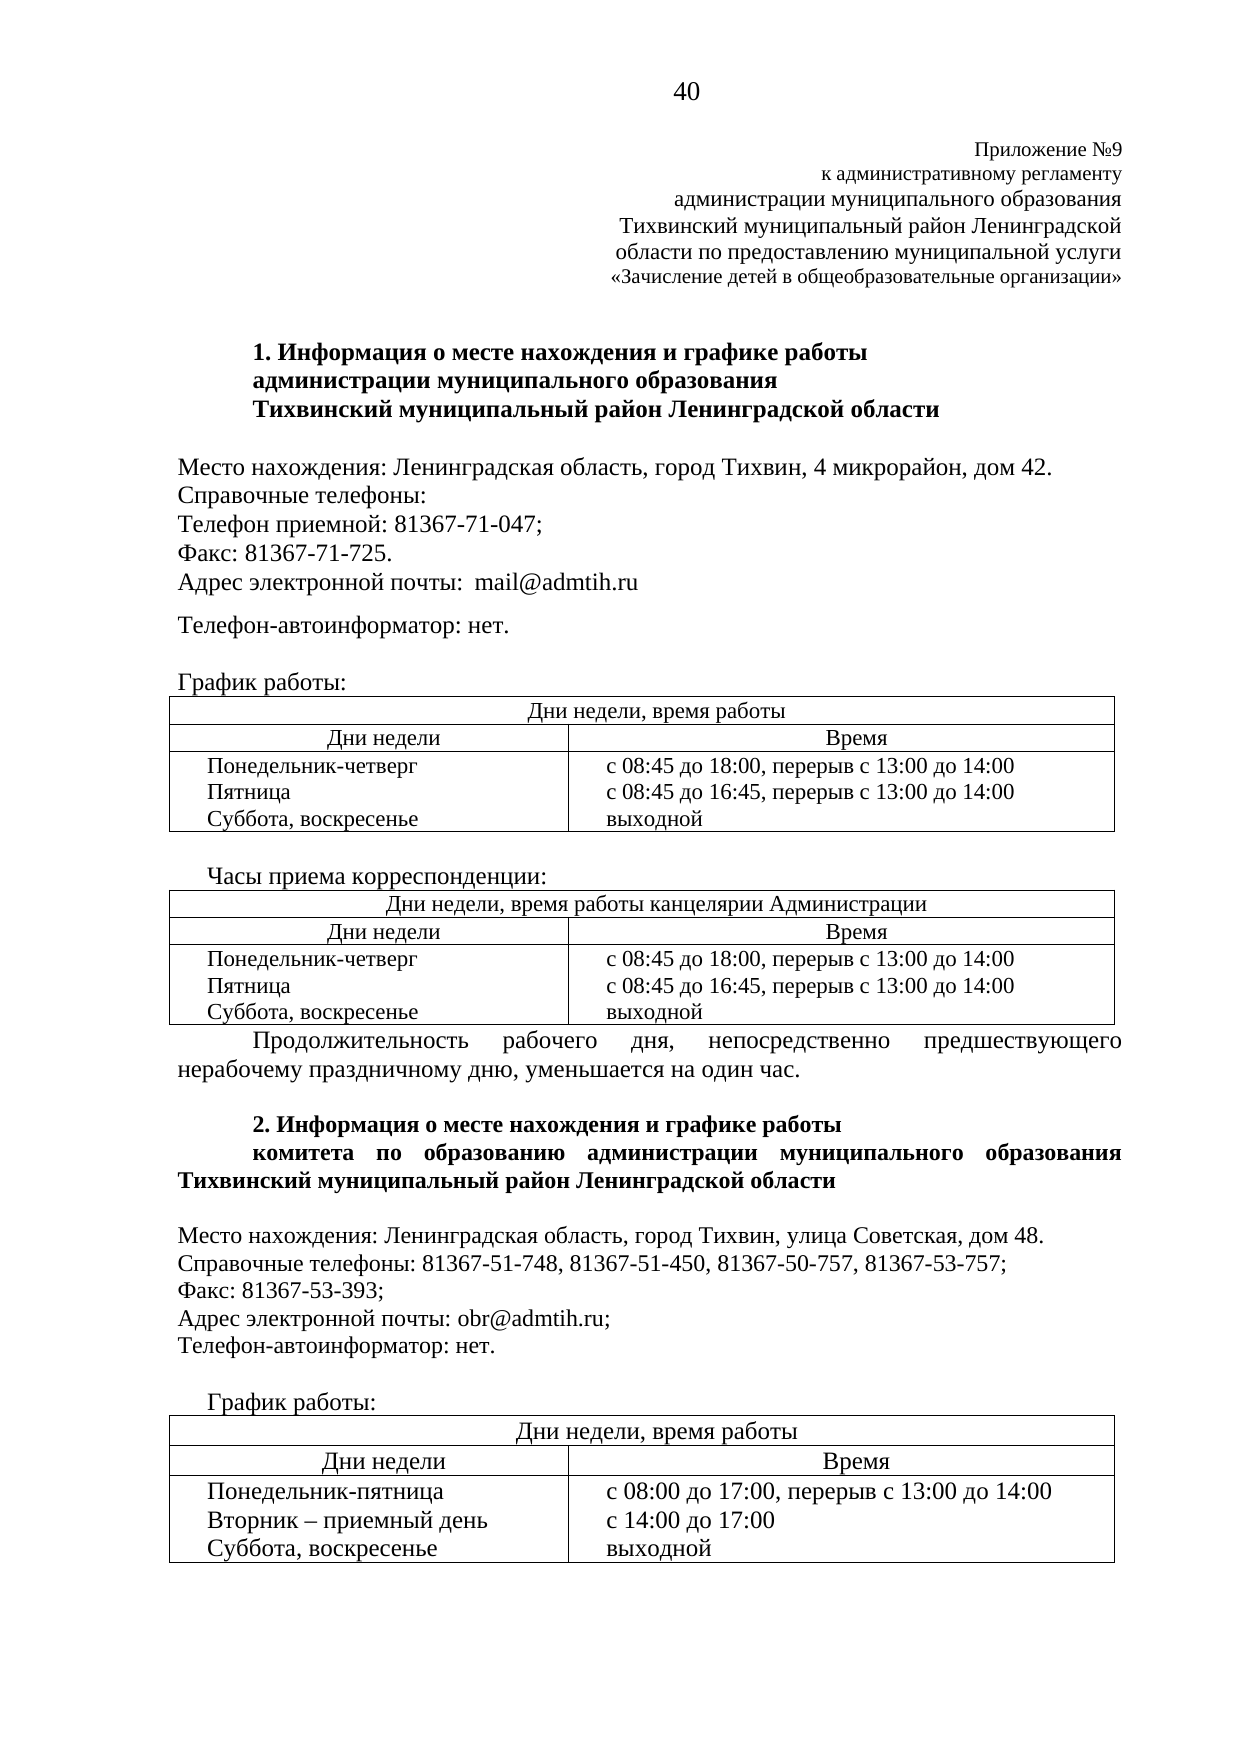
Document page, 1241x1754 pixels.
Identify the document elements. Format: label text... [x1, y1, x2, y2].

table_cell Вторник – приемный день [170, 1505, 568, 1533]
table_cell с 08:45 до 16:45, перерыв с 13:00 до 14:00 [569, 972, 1114, 998]
text Продолжительность рабочего дня, непосредственно предшествующего нерабочему праздничному дню, уменьшается на один час. [177, 1025, 1122, 1083]
text Место нахождения: Ленинградская область, город Тихвин, улица Советская, дом 48. [177, 1221, 1122, 1248]
table_cell Дни недели [170, 1446, 568, 1475]
table_cell Суббота, воскресенье [170, 998, 568, 1024]
table_cell Время [569, 1446, 1114, 1475]
text Телефон-автоинформатор: нет. [177, 610, 1122, 638]
table_header Дни недели, время работы [170, 1416, 1114, 1445]
table_cell выходной [569, 1534, 1114, 1562]
table_cell Дни недели [170, 918, 568, 944]
table_cell Время [569, 725, 1114, 751]
text комитета по образованию администрации муниципального образования Тихвинский муниципальный район Ленинградской области [177, 1138, 1122, 1193]
table_header Дни недели, время работы [170, 697, 1114, 723]
text к административному регламенту [552, 161, 1122, 185]
table_cell с 08:00 до 17:00, перерыв с 13:00 до 14:00 [569, 1476, 1114, 1505]
text График работы: [177, 667, 1122, 696]
table_cell с 14:00 до 17:00 [569, 1505, 1114, 1533]
text администрации муниципального образования Тихвинский муниципальный район Ленинградской области по предоставлению муниципальной услуги «Зачисление детей в общеобразовательные организации» [552, 185, 1122, 288]
table_cell Понедельник-четверг [170, 752, 568, 778]
table_cell Время [569, 918, 1114, 944]
text Часы приема корреспонденции: [177, 861, 1122, 889]
text администрации муниципального образования [177, 365, 1122, 394]
text Факс: 81367-53-393; [177, 1276, 1122, 1304]
text Тихвинский муниципальный район Ленинградской области [177, 394, 1122, 423]
text 2. Информация о месте нахождения и графике работы [177, 1111, 1122, 1138]
text Справочные телефоны: 81367-51-748, 81367-51-450, 81367-50-757, 81367-53-757; [177, 1248, 1122, 1276]
table_cell выходной [569, 998, 1114, 1024]
table_cell выходной [569, 805, 1114, 831]
table_cell Пятница [170, 972, 568, 998]
table_cell с 08:45 до 16:45, перерыв с 13:00 до 14:00 [569, 778, 1114, 804]
text Телефон-автоинформатор: нет. [177, 1331, 1079, 1359]
text Приложение №9 [177, 137, 1122, 161]
text Телефон приемной: 81367-71-047; [177, 509, 1122, 538]
text Адрес электронной почты: mail@admtih.ru [177, 567, 1122, 595]
text Адрес электронной почты: obr@admtih.ru; [177, 1304, 1079, 1331]
table_header Дни недели, время работы канцелярии Администрации [170, 891, 1114, 917]
table_cell с 08:45 до 18:00, перерыв с 13:00 до 14:00 [569, 945, 1114, 972]
table_cell Понедельник-четверг [170, 945, 568, 972]
text График работы: [177, 1387, 1122, 1415]
table_cell Пятница [170, 778, 568, 804]
text Место нахождения: Ленинградская область, город Тихвин, 4 микрорайон, дом 42. [177, 452, 1122, 480]
table_cell Понедельник-пятница [170, 1476, 568, 1505]
table_cell с 08:45 до 18:00, перерыв с 13:00 до 14:00 [569, 752, 1114, 778]
table_cell Суббота, воскресенье [170, 805, 568, 831]
table_cell Дни недели [170, 725, 568, 751]
text Справочные телефоны: [177, 480, 1122, 509]
table_cell Суббота, воскресенье [170, 1534, 568, 1562]
text 1. Информация о месте нахождения и графике работы [177, 337, 1122, 365]
text Факс: 81367-71-725. [177, 538, 1122, 567]
